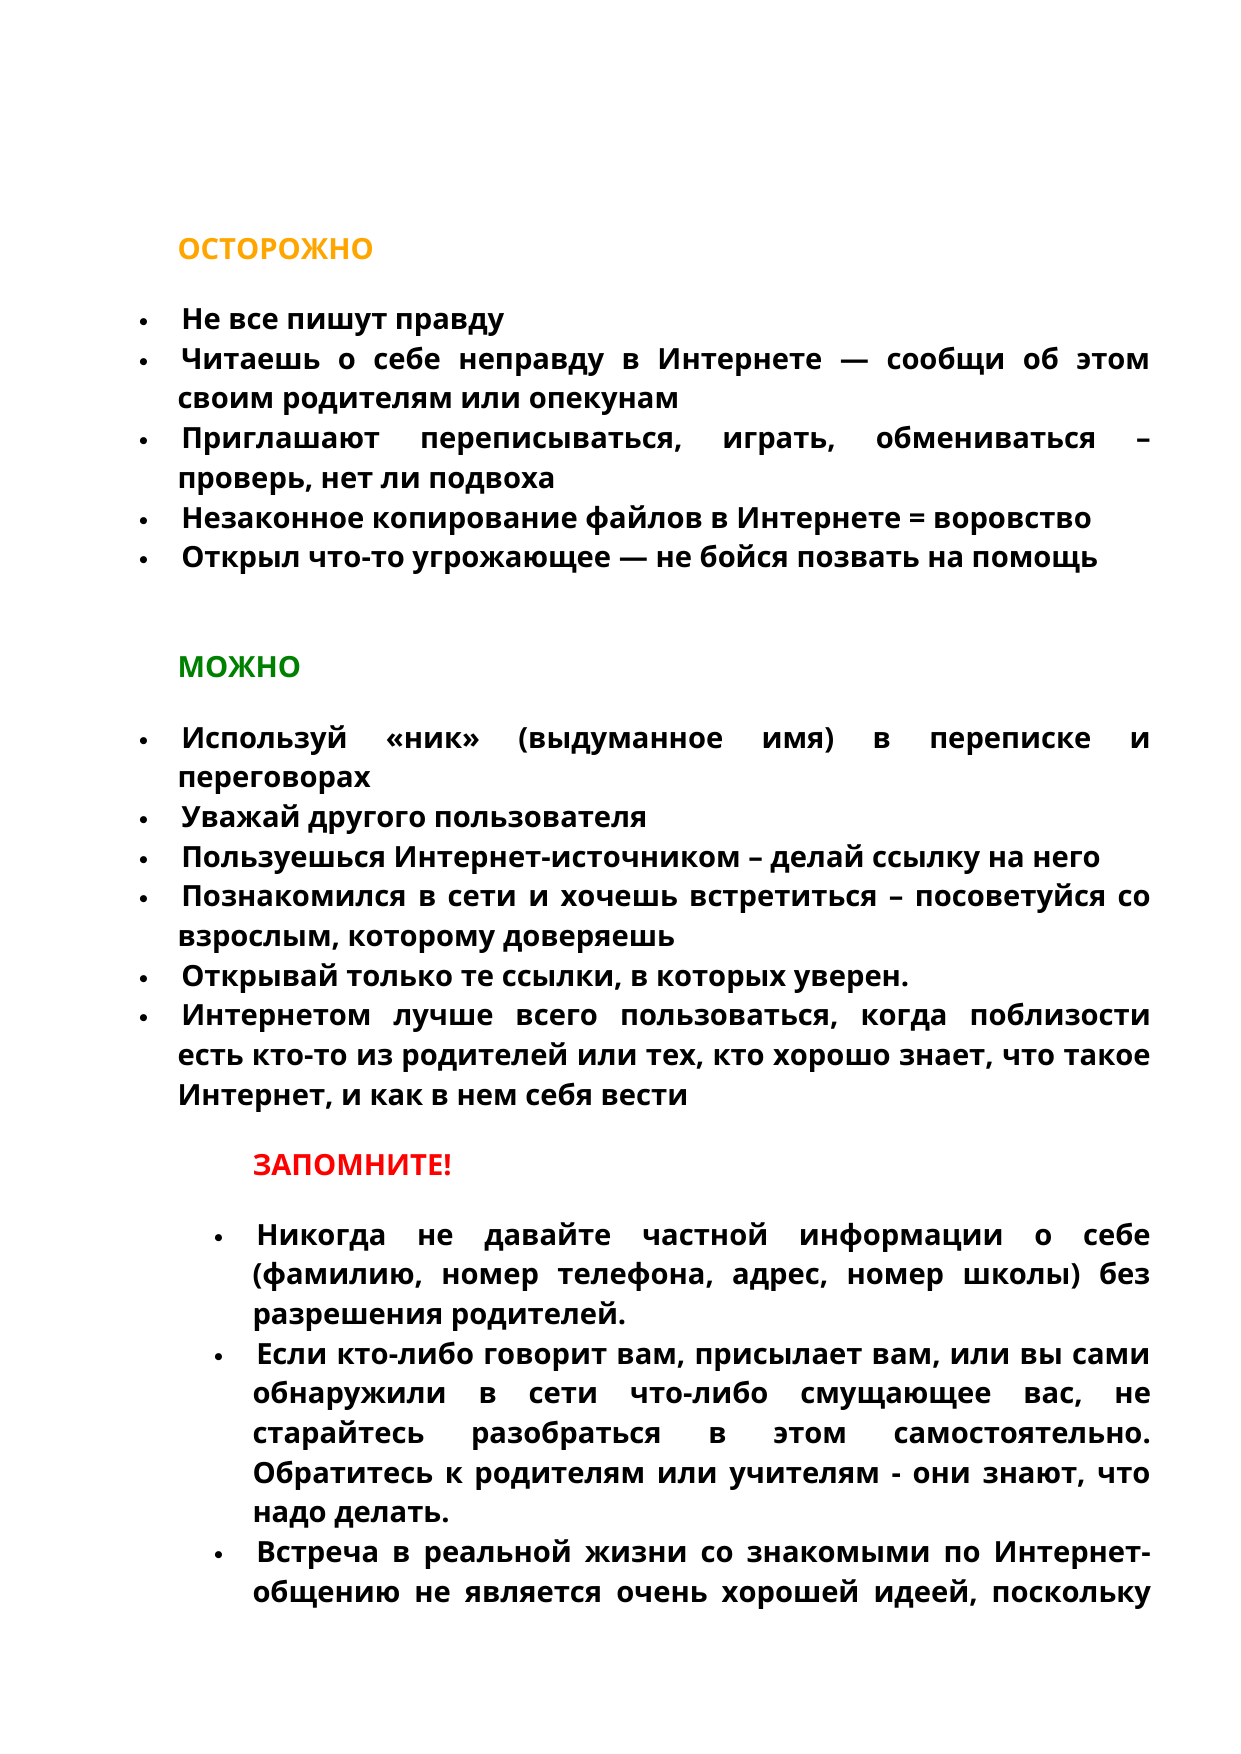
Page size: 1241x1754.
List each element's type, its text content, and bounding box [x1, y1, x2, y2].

text · Не все пишут правду [140, 298, 1152, 338]
text · Если кто-либо говорит вам, присылает вам, или вы сами обнаружили в сети что-либо смущающее вас, не старайтесь разобраться в этом самостоятельно. Обратитесь к родителям или учителям - они знают, что надо делать. [215, 1333, 1152, 1531]
text · Приглашают переписываться, играть, обмениваться – проверь, нет ли подвоха [140, 417, 1152, 497]
text · Никогда не давайте частной информации о себе (фамилию, номер телефона, адрес, номер школы) без разрешения родителей. [215, 1214, 1152, 1333]
text · Открыл что-то угрожающее — не бойся позвать на помощь [140, 537, 1152, 576]
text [215, 1531, 1152, 1611]
text ЗАПОМНИТЕ! [252, 1144, 1152, 1184]
text · Интернетом лучше всего пользоваться, когда поблизости есть кто-то из родителей или тех, кто хорошо знает, что такое Интернет, и как в нем себя вести [140, 995, 1152, 1114]
text · Открывай только те ссылки, в которых уверен. [140, 955, 1152, 995]
text · Читаешь о себе неправду в Интернете — сообщи об этом своим родителям или опекунам [140, 338, 1152, 417]
text ОСТОРОЖНО [177, 228, 1152, 268]
text · Познакомился в сети и хочешь встретиться – посоветуйся со взрослым, которому доверяешь [140, 876, 1152, 955]
text · Уважай другого пользователя [140, 796, 1152, 836]
text · Незаконное копирование файлов в Интернете = воровство [140, 497, 1152, 537]
text МОЖНО [177, 647, 1152, 686]
text · Используй «ник» (выдуманное имя) в переписке и переговорах [140, 717, 1152, 796]
text · Пользуешься Интернет-источником – делай ссылку на него [140, 836, 1152, 876]
